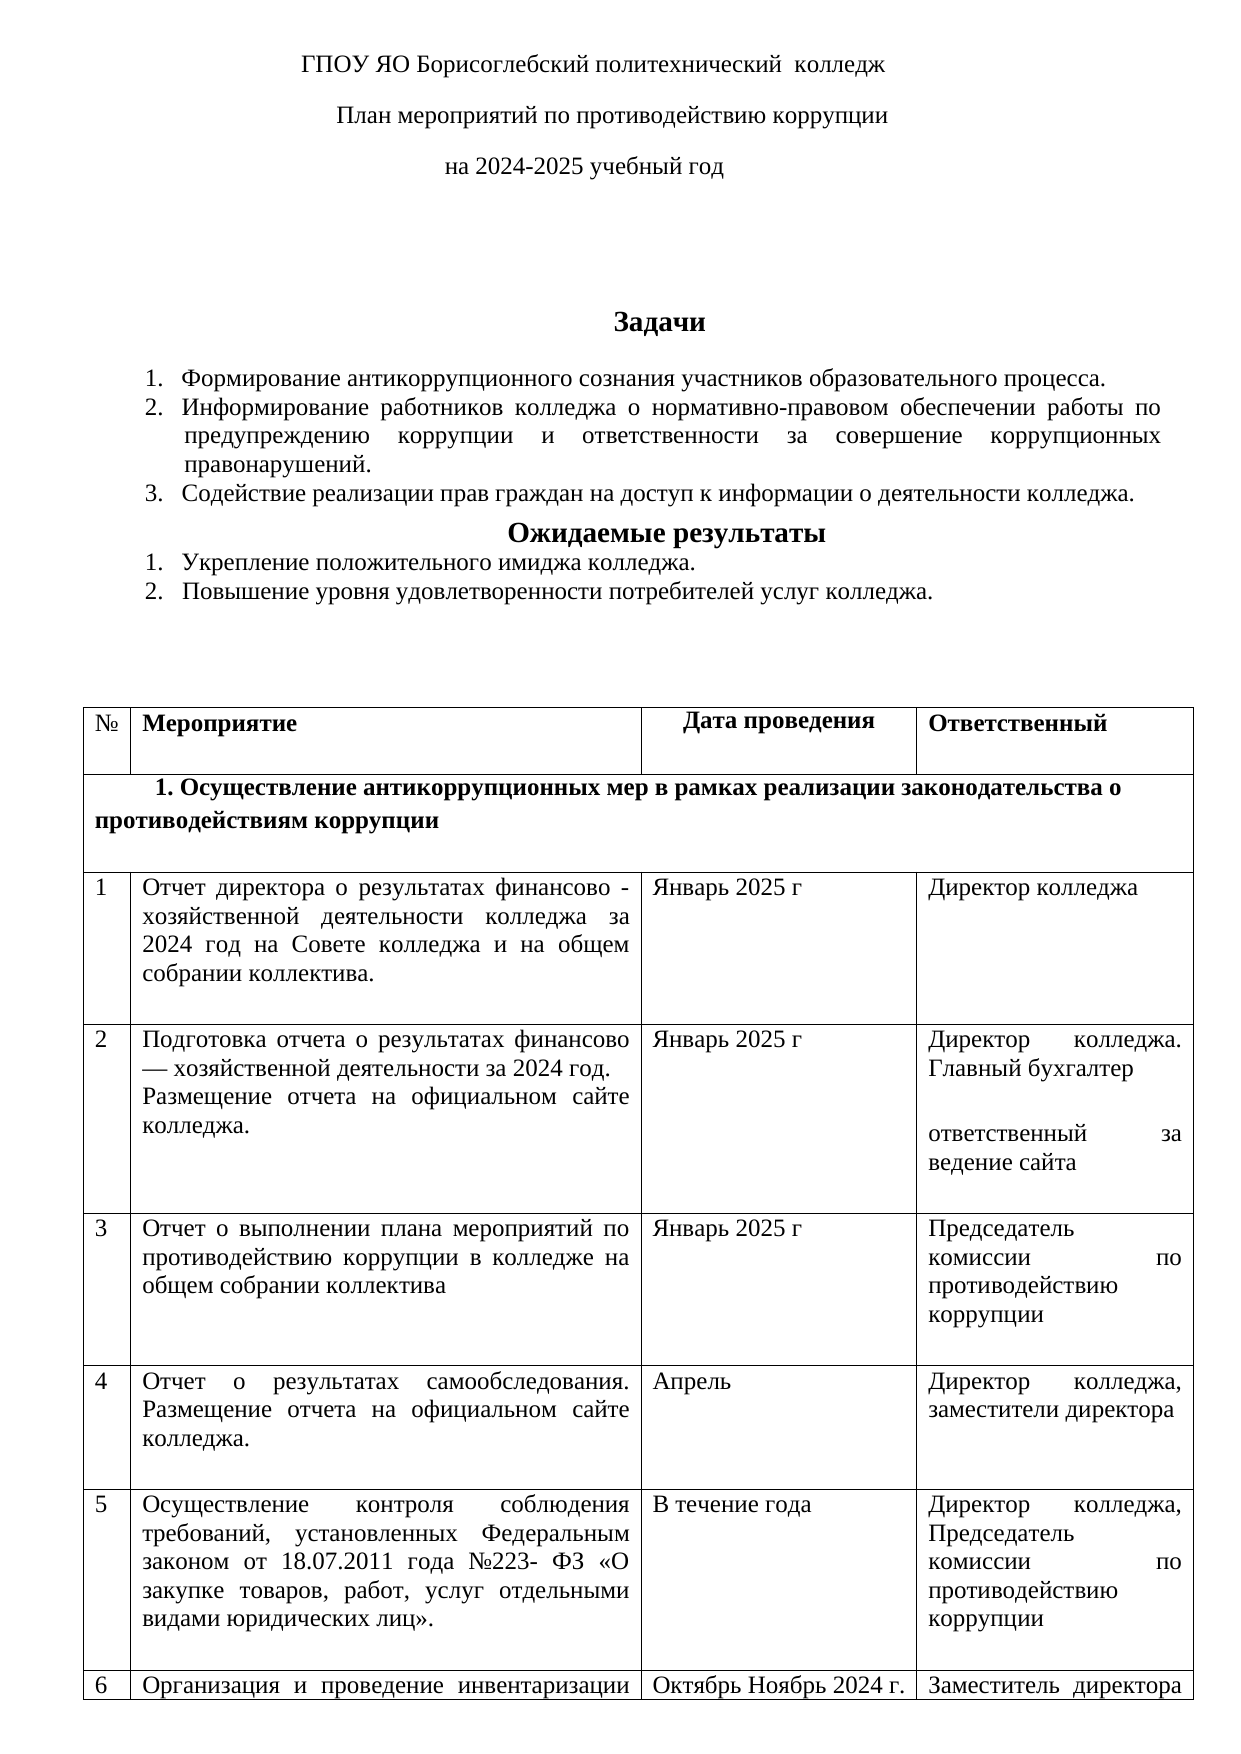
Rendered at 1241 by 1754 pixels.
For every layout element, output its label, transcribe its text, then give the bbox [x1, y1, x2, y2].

table_cell Председатель комиссии по противодействию коррупции [917, 1214, 1193, 1365]
table_header Ответственный [917, 708, 1193, 774]
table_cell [131, 1671, 641, 1699]
table_header № [84, 708, 130, 774]
table_cell 1 [84, 873, 130, 1024]
list Содействие реализации прав граждан на доступ к информации о деятельности колледжа. [144, 478, 1185, 507]
table_header Дата проведения [642, 708, 916, 774]
table_cell Отчет о выполнении плана мероприятий по противодействию коррупции в колледже на общем собрании коллектива [131, 1214, 641, 1365]
list Формирование антикоррупционного сознания участников образовательного процесса. [144, 364, 1185, 392]
table_cell Осуществление контроля соблюдения требований, установленных Федеральным законом от 18.07.2011 года №223- ФЗ «О закупке товаров, работ, услуг отдельными видами юридических лиц». [131, 1490, 641, 1669]
table_cell Директор колледжа. Главный бухгалтер ответственный за ведение сайта [917, 1025, 1193, 1213]
table_cell Подготовка отчета о результатах финансово — хозяйственной деятельности за 2024 год. Размещение отчета на официальном сайте колледжа. [131, 1025, 641, 1213]
text на 2024-2025 учебный год [94, 154, 1185, 179]
table_cell Директор колледжа [917, 873, 1193, 1024]
table_cell Директор колледжа, Председатель комиссии по противодействию коррупции [917, 1490, 1193, 1669]
table_cell В течение года [642, 1490, 916, 1669]
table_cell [642, 1671, 916, 1699]
table_cell 5 [84, 1490, 130, 1669]
text Задачи [613, 308, 1185, 337]
table_cell Отчет директора о результатах финансово - хозяйственной деятельности колледжа за 2024 год на Совете колледжа и на общем собрании коллектива. [131, 873, 641, 1024]
table_cell Январь 2025 г [642, 873, 916, 1024]
list Повышение уровня удовлетворенности потребителей услуг колледжа. [144, 576, 1185, 605]
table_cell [917, 1671, 1193, 1699]
table_cell Январь 2025 г [642, 1025, 916, 1213]
table_cell Отчет о результатах самообследования. Размещение отчета на официальном сайте колледжа. [131, 1366, 641, 1489]
table_cell Апрель [642, 1366, 916, 1489]
list Укрепление положительного имиджа колледжа. [144, 548, 1185, 576]
table_header Мероприятие [131, 708, 641, 774]
table_cell 2 [84, 1025, 130, 1213]
text Ожидаемые результаты [507, 519, 1185, 548]
text План мероприятий по противодействию коррупции [336, 103, 1185, 128]
table_cell 3 [84, 1214, 130, 1365]
table_cell 1. Осуществление антикоррупционных мер в рамках реализации законодательства о противодействиям коррупции [84, 775, 1193, 872]
text ГПОУ ЯО Борисоглебский политехнический колледж [94, 52, 1185, 77]
table_cell Январь 2025 г [642, 1214, 916, 1365]
table_cell 6 [84, 1671, 130, 1699]
list Информирование работников колледжа о нормативно-правовом обеспечении работы по предупреждению коррупции и ответственности за совершение коррупционных правонарушений. [144, 392, 1162, 478]
table_cell 4 [84, 1366, 130, 1489]
table_cell Директор колледжа, заместители директора [917, 1366, 1193, 1489]
